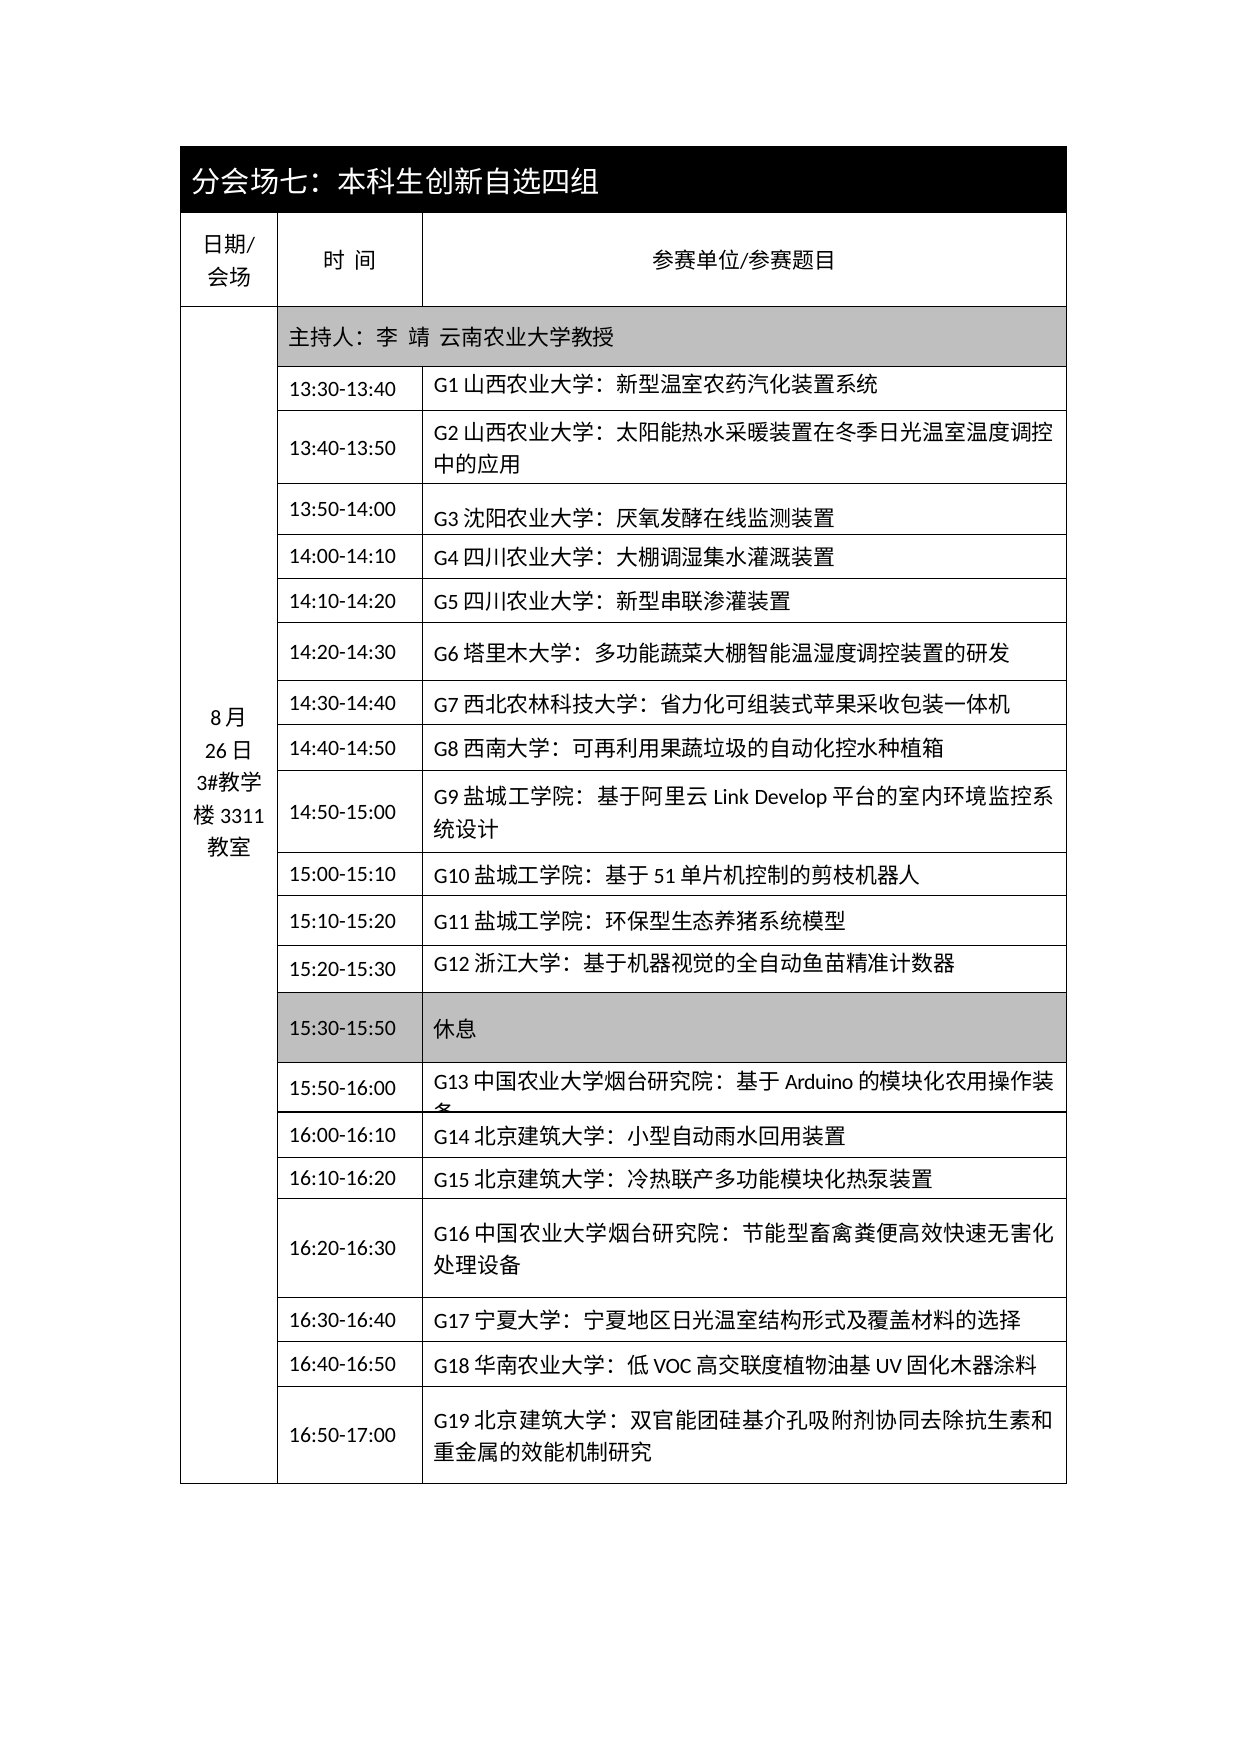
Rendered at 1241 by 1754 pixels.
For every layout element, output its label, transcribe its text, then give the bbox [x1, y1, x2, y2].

table_cell G11盐城工学院：环保型生态养猪系统模型 [423, 896, 1066, 945]
table_cell 13:50-14:00 [278, 484, 422, 533]
table_cell 13:30-13:40 [278, 367, 422, 410]
table_cell 14:40-14:50 [278, 725, 422, 769]
table_cell 14:00-14:10 [278, 535, 422, 577]
table_cell G4四川农业大学：大棚调湿集水灌溉装置 [423, 535, 1066, 577]
table_cell 16:00-16:10 [278, 1113, 422, 1157]
table_cell G6塔里木大学：多功能蔬菜大棚智能温湿度调控装置的研发 [423, 623, 1066, 680]
table_cell 15:50-16:00 [278, 1063, 422, 1111]
table_cell G7西北农林科技大学：省力化可组装式苹果采收包装一体机 [423, 681, 1066, 724]
table_cell 15:00-15:10 [278, 853, 422, 895]
table_cell 13:40-13:50 [278, 411, 422, 483]
table_cell G2山西农业大学：太阳能热水采暖装置在冬季日光温室温度调控中的应用 [423, 411, 1066, 483]
table_cell G10盐城工学院：基于51单片机控制的剪枝机器人 [423, 853, 1066, 895]
table_cell 16:20-16:30 [278, 1199, 422, 1297]
table_cell G19北京建筑大学：双官能团硅基介孔吸附剂协同去除抗生素和重金属的效能机制研究 [423, 1387, 1066, 1483]
table_cell G5四川农业大学：新型串联渗灌装置 [423, 579, 1066, 622]
table_cell G8西南大学：可再利用果蔬垃圾的自动化控水种植箱 [423, 725, 1066, 769]
table_cell 时 间 [278, 213, 422, 306]
table_cell 14:30-14:40 [278, 681, 422, 724]
table_cell 16:10-16:20 [278, 1158, 422, 1198]
table_cell G12浙江大学：基于机器视觉的全自动鱼苗精准计数器 [423, 946, 1066, 992]
table_cell G1山西农业大学：新型温室农药汽化装置系统 城市餐厨垃圾产沼气关键技术及工程示范 [423, 367, 1066, 410]
table_cell 16:50-17:00 [278, 1387, 422, 1483]
table_cell 日期/ 会场 [181, 213, 277, 306]
table_cell G9盐城工学院：基于阿里云Link Develop平台的室内环境监控系统设计 [423, 771, 1066, 852]
table_cell G3沈阳农业大学：厌氧发酵在线监测装置 [423, 484, 1066, 533]
table_cell 15:30-15:50 [278, 993, 422, 1062]
table_cell 8月 26日 3#教学楼3311教室 [181, 307, 277, 1483]
table_cell 14:10-14:20 [278, 579, 422, 622]
table_cell G16中国农业大学烟台研究院：节能型畜禽粪便高效快速无害化处理设备 [423, 1199, 1066, 1297]
table_cell 休息 [423, 993, 1066, 1062]
table_cell G17宁夏大学：宁夏地区日光温室结构形式及覆盖材料的选择 [423, 1298, 1066, 1341]
table_cell G18华南农业大学：低VOC高交联度植物油基UV固化木器涂料 [423, 1342, 1066, 1386]
table_cell 16:40-16:50 [278, 1342, 422, 1386]
table_cell 15:10-15:20 [278, 896, 422, 945]
table_cell 14:50-15:00 [278, 771, 422, 852]
table_cell 16:30-16:40 [278, 1298, 422, 1341]
table_cell 参赛单位/参赛题目 [423, 213, 1066, 306]
table_cell G13中国农业大学烟台研究院：基于Arduino的模块化农用操作装备 [423, 1063, 1066, 1111]
table_cell G15北京建筑大学：冷热联产多功能模块化热泵装置 [423, 1158, 1066, 1198]
table_cell G14北京建筑大学：小型自动雨水回用装置 [423, 1113, 1066, 1157]
table_cell 15:20-15:30 [278, 946, 422, 992]
table_cell 主持人：李 靖 云南农业大学教授 [278, 307, 1066, 366]
table_header 分会场七：本科生创新自选四组 [181, 147, 1066, 212]
table_cell 14:20-14:30 [278, 623, 422, 680]
